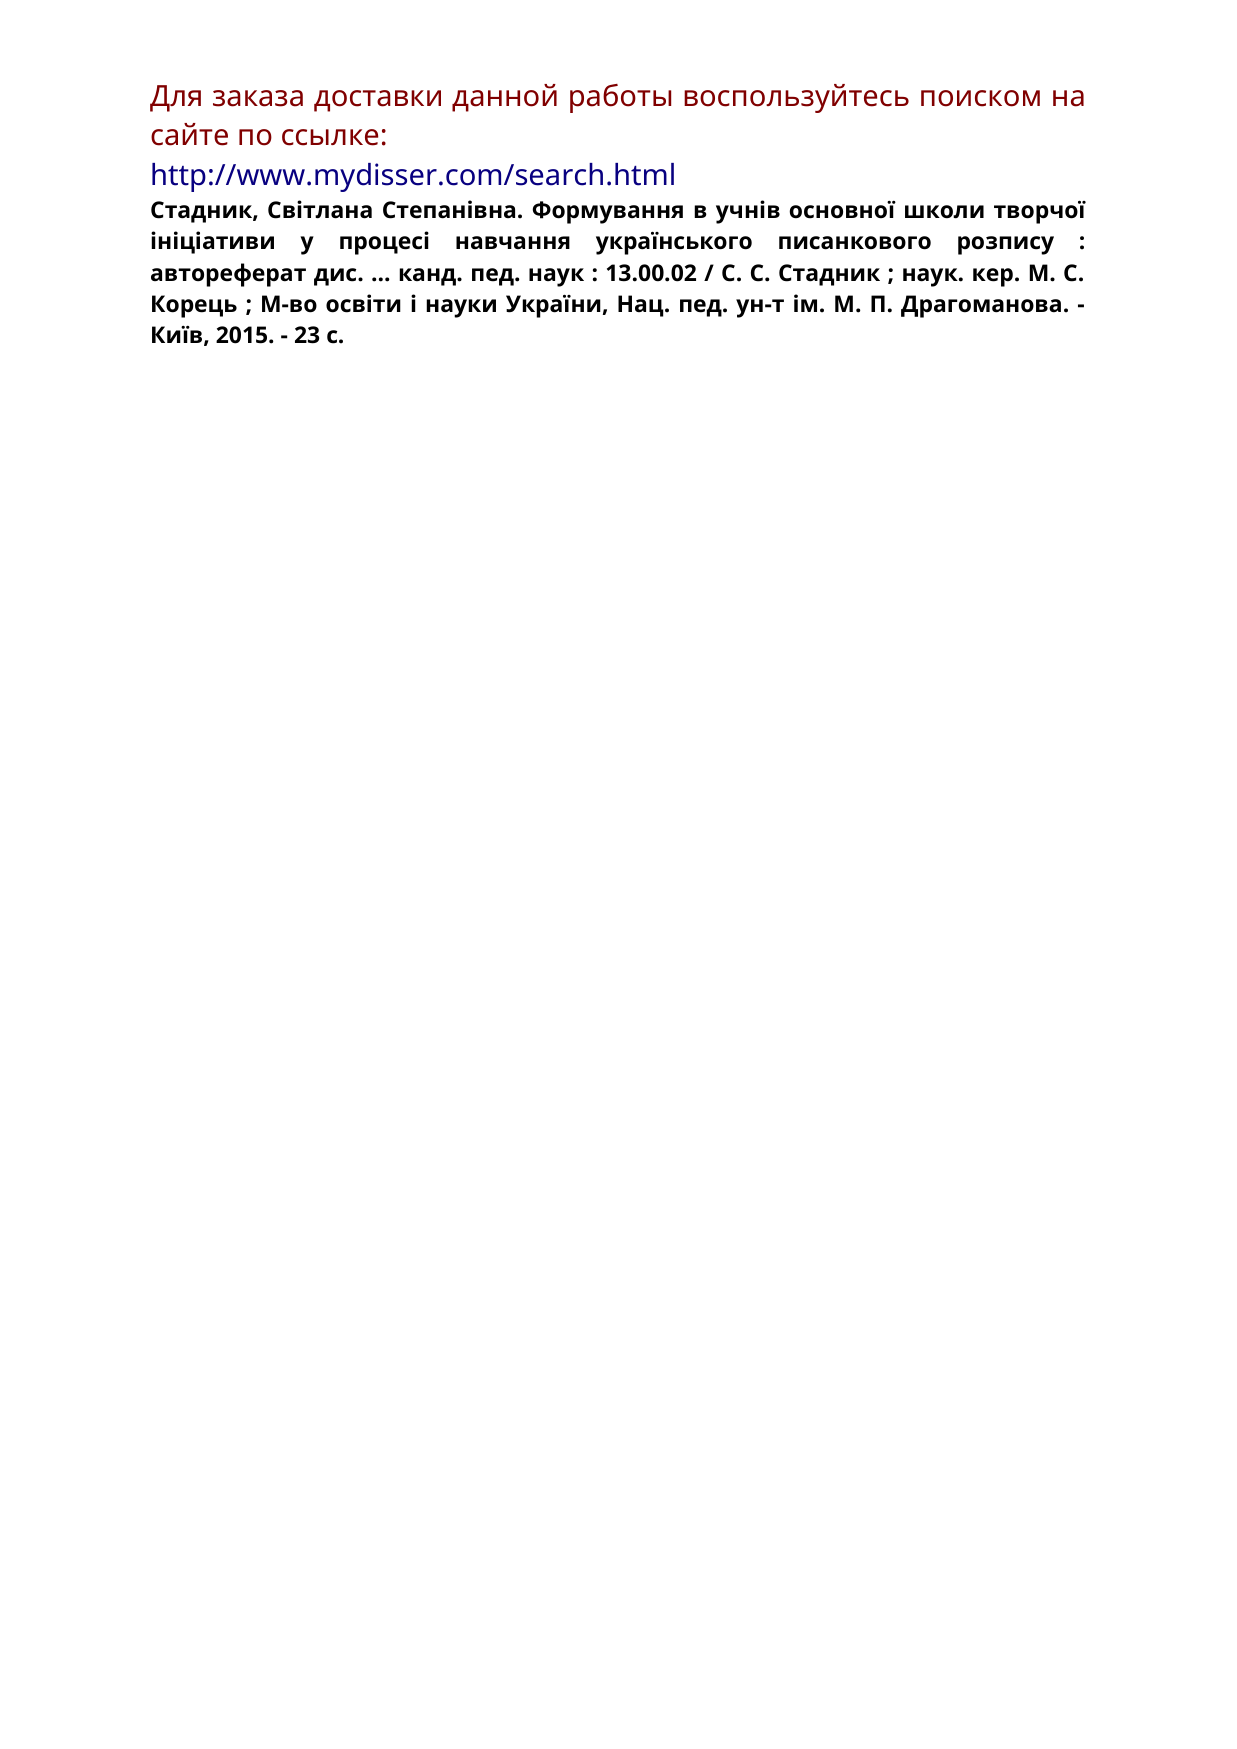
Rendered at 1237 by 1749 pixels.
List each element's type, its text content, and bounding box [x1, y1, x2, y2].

text Стадник, Світлана Степанівна. Формування в учнів основної школи творчої ініціативи у процесі навчання українського писанкового розпису : автореферат дис. ... канд. пед. наук : 13.00.02 / С. С. Стадник ; наук. кер. М. С. Корець ; М-во освіти і науки України, Нац. пед. ун-т ім. М. П. Драгоманова. - Київ, 2015. - 23 с. [150, 194, 1086, 350]
